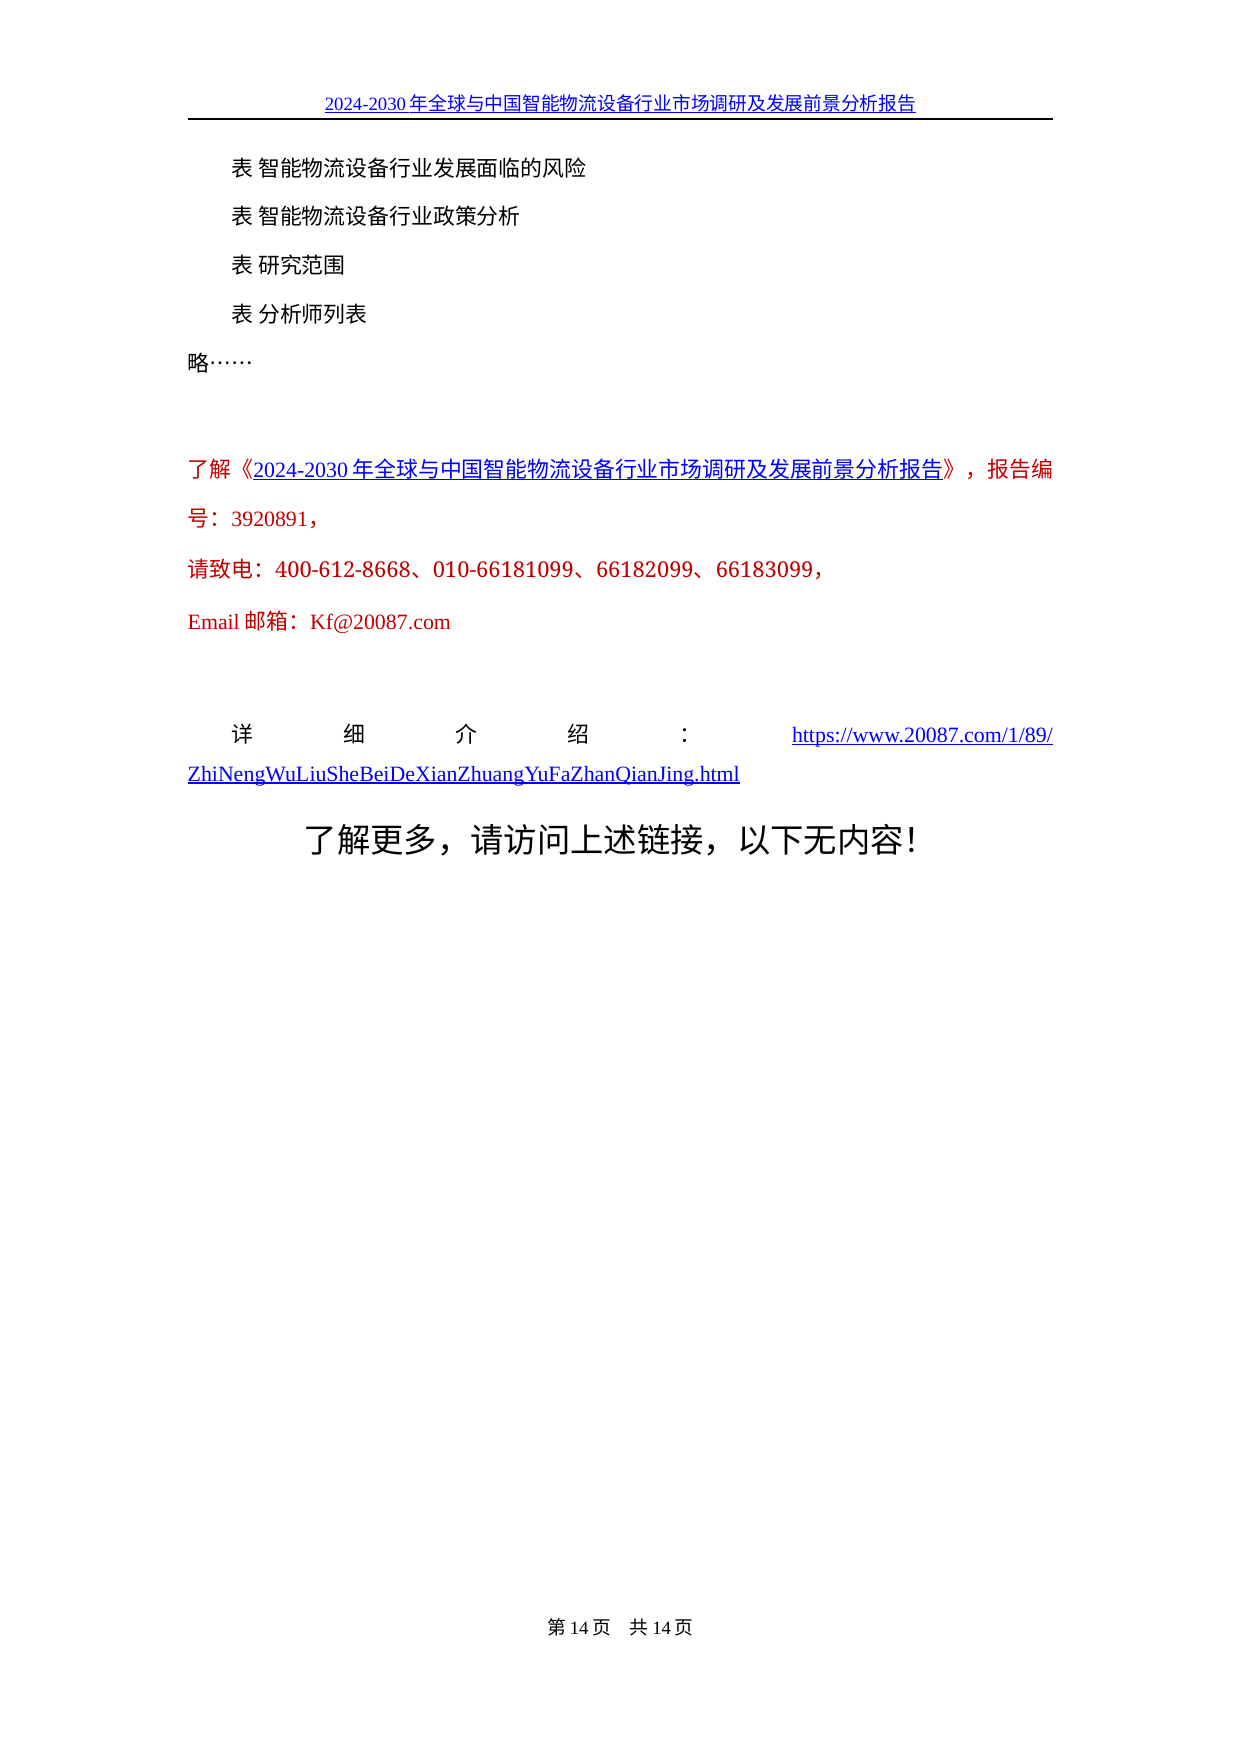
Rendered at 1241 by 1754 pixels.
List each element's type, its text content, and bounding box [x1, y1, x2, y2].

text 了解《2024-2030年全球与中国智能物流设备行业市场调研及发展前景分析报告》，报告编号：3920891， [187, 452, 1053, 533]
text 详细介绍：https://www.20087.com/1/89/ZhiNengWuLiuSheBeiDeXianZhuangYuFaZhanQianJing.html [187, 716, 1053, 789]
title 了解更多，请访问上述链接，以下无内容！ [187, 805, 1053, 870]
text Email邮箱：Kf@20087.com [187, 603, 1053, 636]
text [187, 150, 1053, 378]
text 请致电：400-612-8668、010-66181099、66182099、66183099， [187, 552, 1053, 584]
